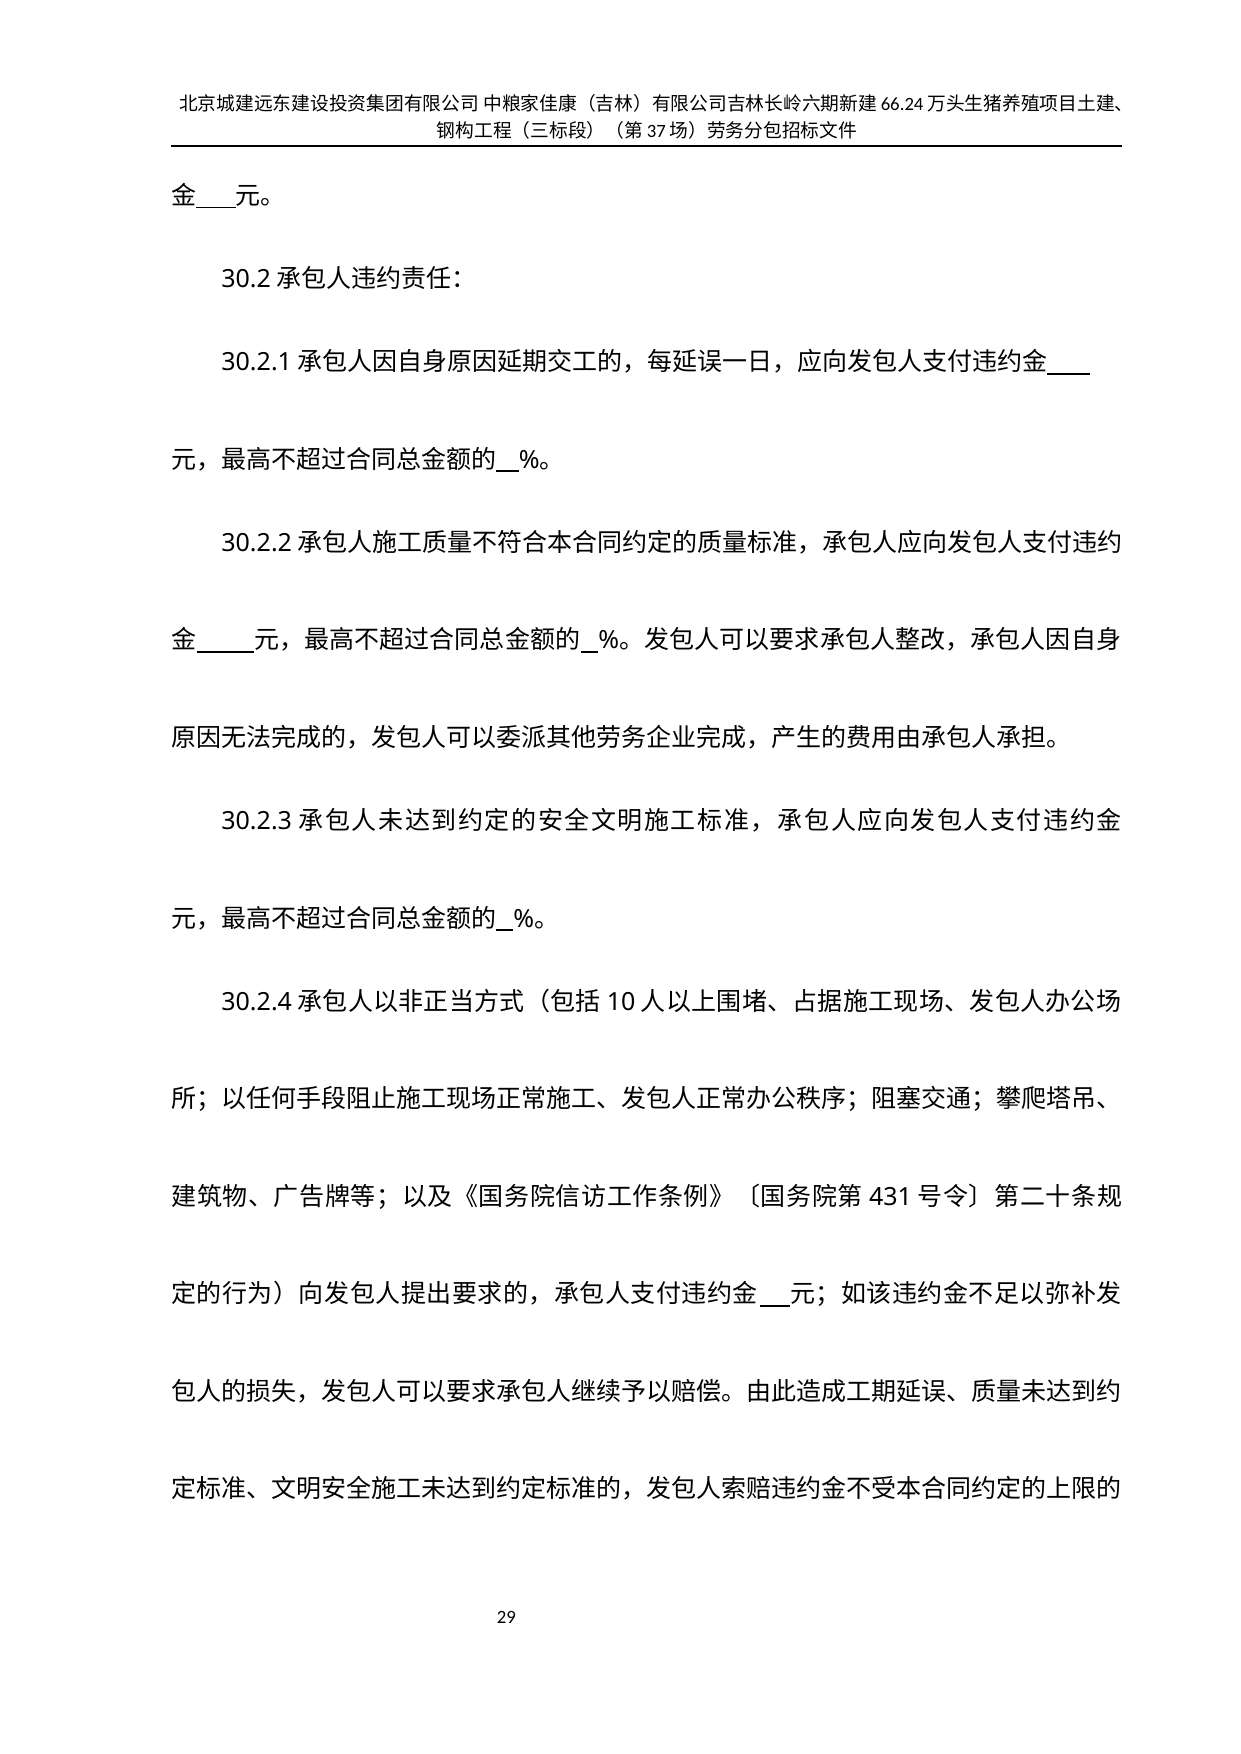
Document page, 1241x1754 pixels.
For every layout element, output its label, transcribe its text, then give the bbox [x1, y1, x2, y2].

text 30.2承包人违约责任： [171, 244, 1122, 309]
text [171, 967, 1122, 1519]
text 30.2.3承包人未达到约定的安全文明施工标准，承包人应向发包人支付违约金 元，最高不超过合同总金额的 %。 [171, 786, 1122, 949]
text 30.2.2承包人施工质量不符合本合同约定的质量标准，承包人应向发包人支付违约金 元，最高不超过合同总金额的 %。发包人可以要求承包人整改，承包人因自身原因无法完成的，发包人可以委派其他劳务企业完成，产生的费用由承包人承担。 [171, 508, 1122, 768]
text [171, 161, 1122, 226]
text 30.2.1承包人因自身原因延期交工的，每延误一日，应向发包人支付违约金 元，最高不超过合同总金额的 %。 [171, 327, 1122, 490]
